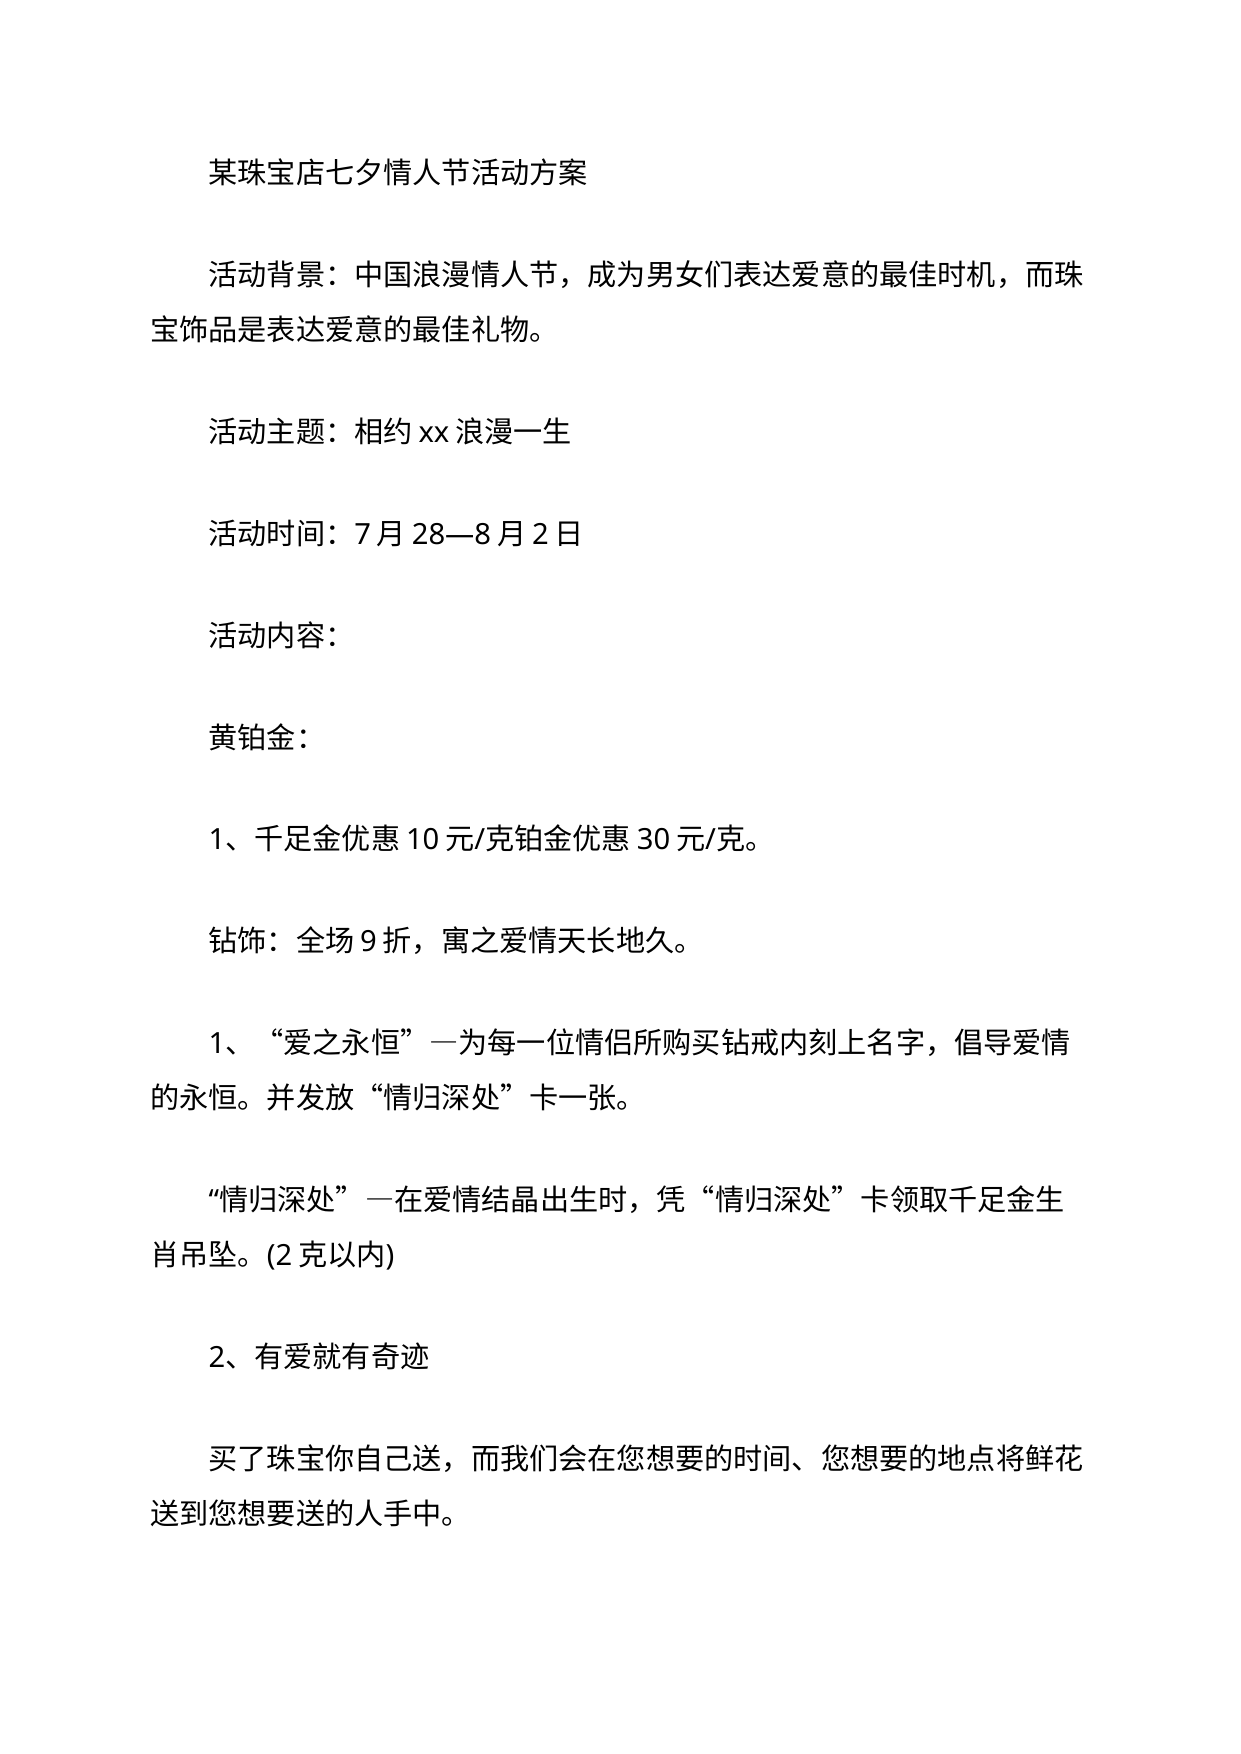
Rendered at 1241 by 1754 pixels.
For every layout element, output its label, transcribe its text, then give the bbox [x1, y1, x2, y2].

text 某珠宝店七夕情人节活动方案 [150, 150, 1090, 192]
text 活动背景：中国浪漫情人节，成为男女们表达爱意的最佳时机，而珠宝饰品是表达爱意的最佳礼物。 [150, 252, 1090, 349]
text 活动时间：7月28―8月2日 [150, 510, 1090, 553]
text 活动主题：相约xx浪漫一生 [150, 408, 1090, 451]
text 买了珠宝你自己送，而我们会在您想要的时间、您想要的地点将鲜花送到您想要送的人手中。 [150, 1436, 1090, 1533]
text 1、“爱之永恒”―为每一位情侣所购买钻戒内刻上名字，倡导爱情的永恒。并发放“情归深处”卡一张。 [150, 1020, 1090, 1117]
text 1、千足金优惠10元/克铂金优惠30元/克。 [150, 816, 1090, 858]
text “情归深处”―在爱情结晶出生时，凭“情归深处”卡领取千足金生肖吊坠。(2克以内) [150, 1177, 1090, 1274]
text 钻饰：全场9折，寓之爱情天长地久。 [150, 918, 1090, 960]
text 活动内容： [150, 612, 1090, 655]
text 2、有爱就有奇迹 [150, 1334, 1090, 1376]
text 黄铂金： [150, 714, 1090, 756]
